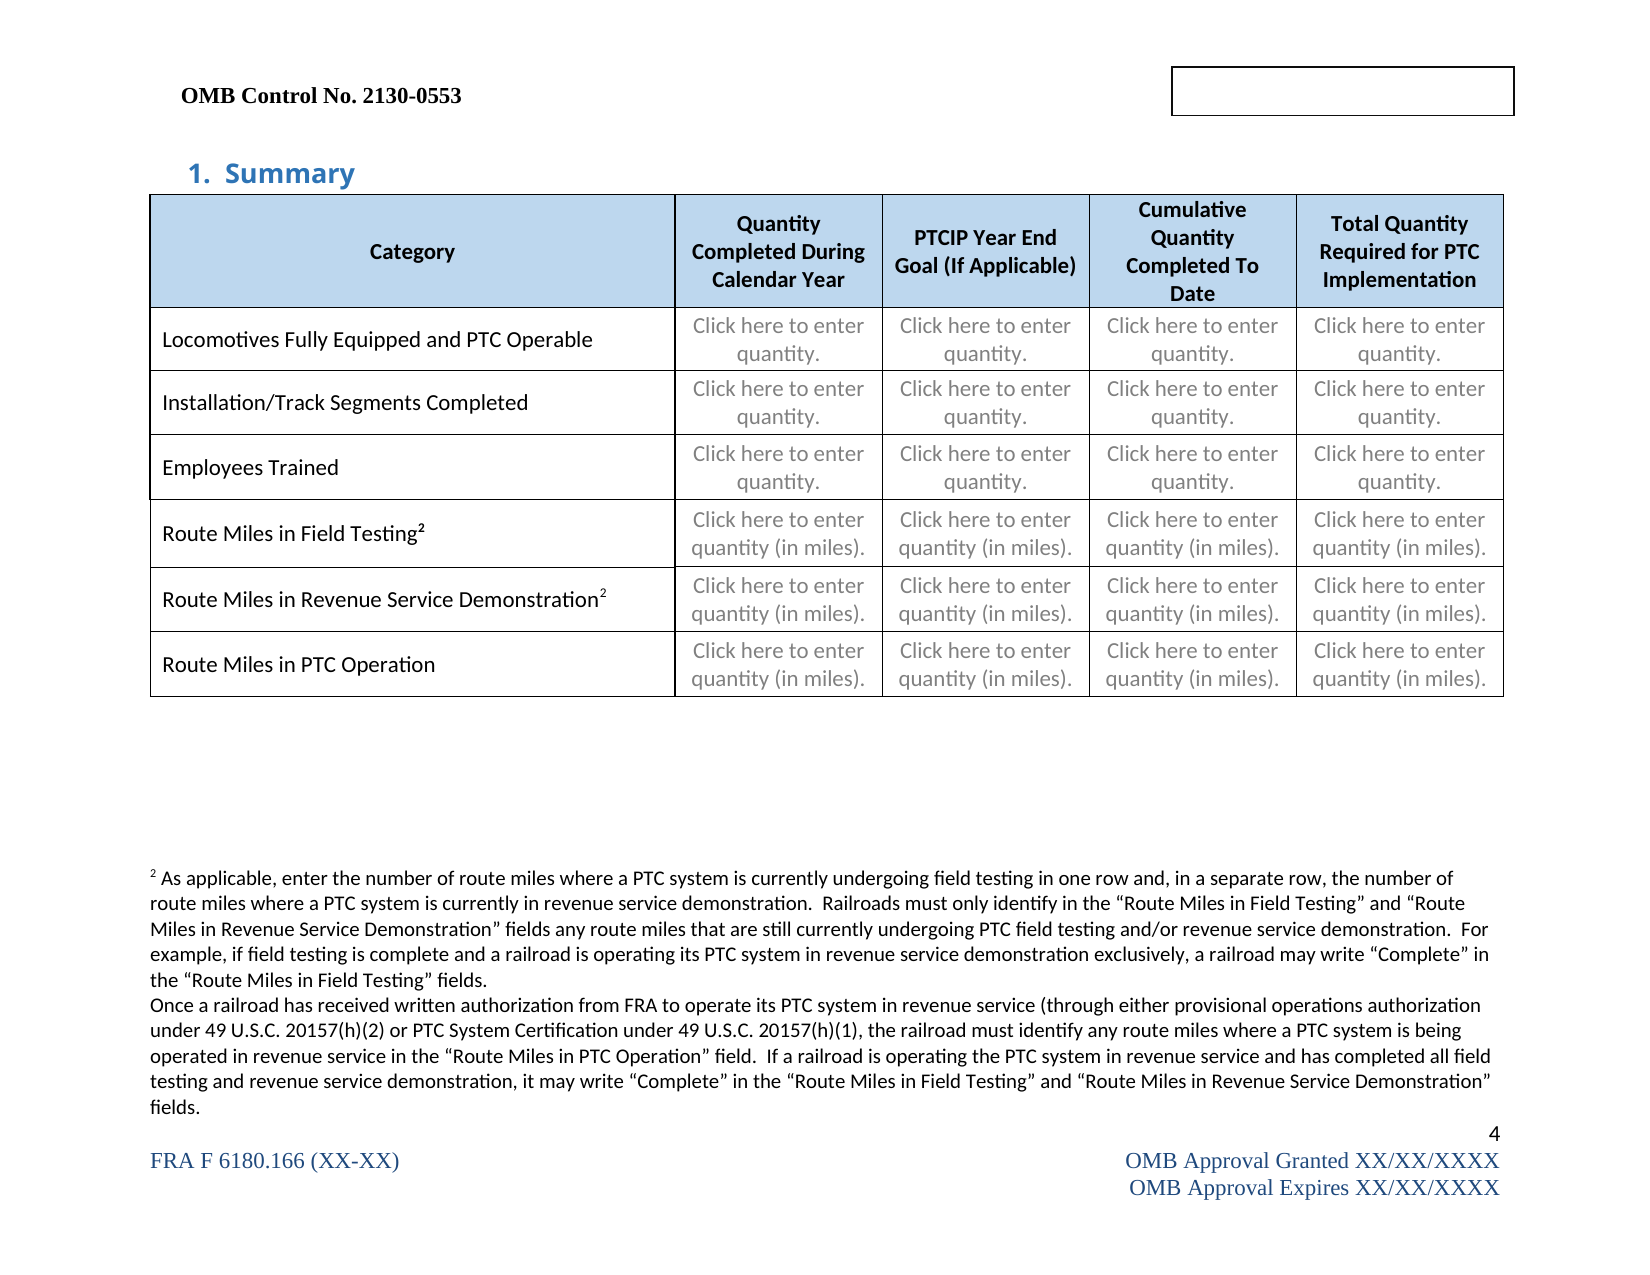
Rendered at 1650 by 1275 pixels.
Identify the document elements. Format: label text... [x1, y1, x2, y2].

subtitle Summary [187, 154, 1500, 191]
table_cell Installation/Track Segments Completed [151, 371, 674, 434]
table_header PTCIP Year End Goal (If Applicable) [883, 195, 1089, 307]
table_cell Employees Trained [151, 435, 674, 499]
table_header Category [151, 195, 674, 307]
table_header Cumulative Quantity Completed To Date [1090, 195, 1296, 307]
table_header Quantity Completed During Calendar Year [676, 195, 882, 307]
table_cell Route Miles in Revenue Service Demonstration2 [151, 568, 674, 631]
table_cell Route Miles in Field Testing [151, 500, 674, 566]
table_cell Locomotives Fully Equipped and PTC Operable [151, 308, 674, 370]
table_cell Route Miles in PTC Operation [151, 632, 674, 696]
table_header Total Quantity Required for PTC Implementation [1297, 195, 1503, 307]
